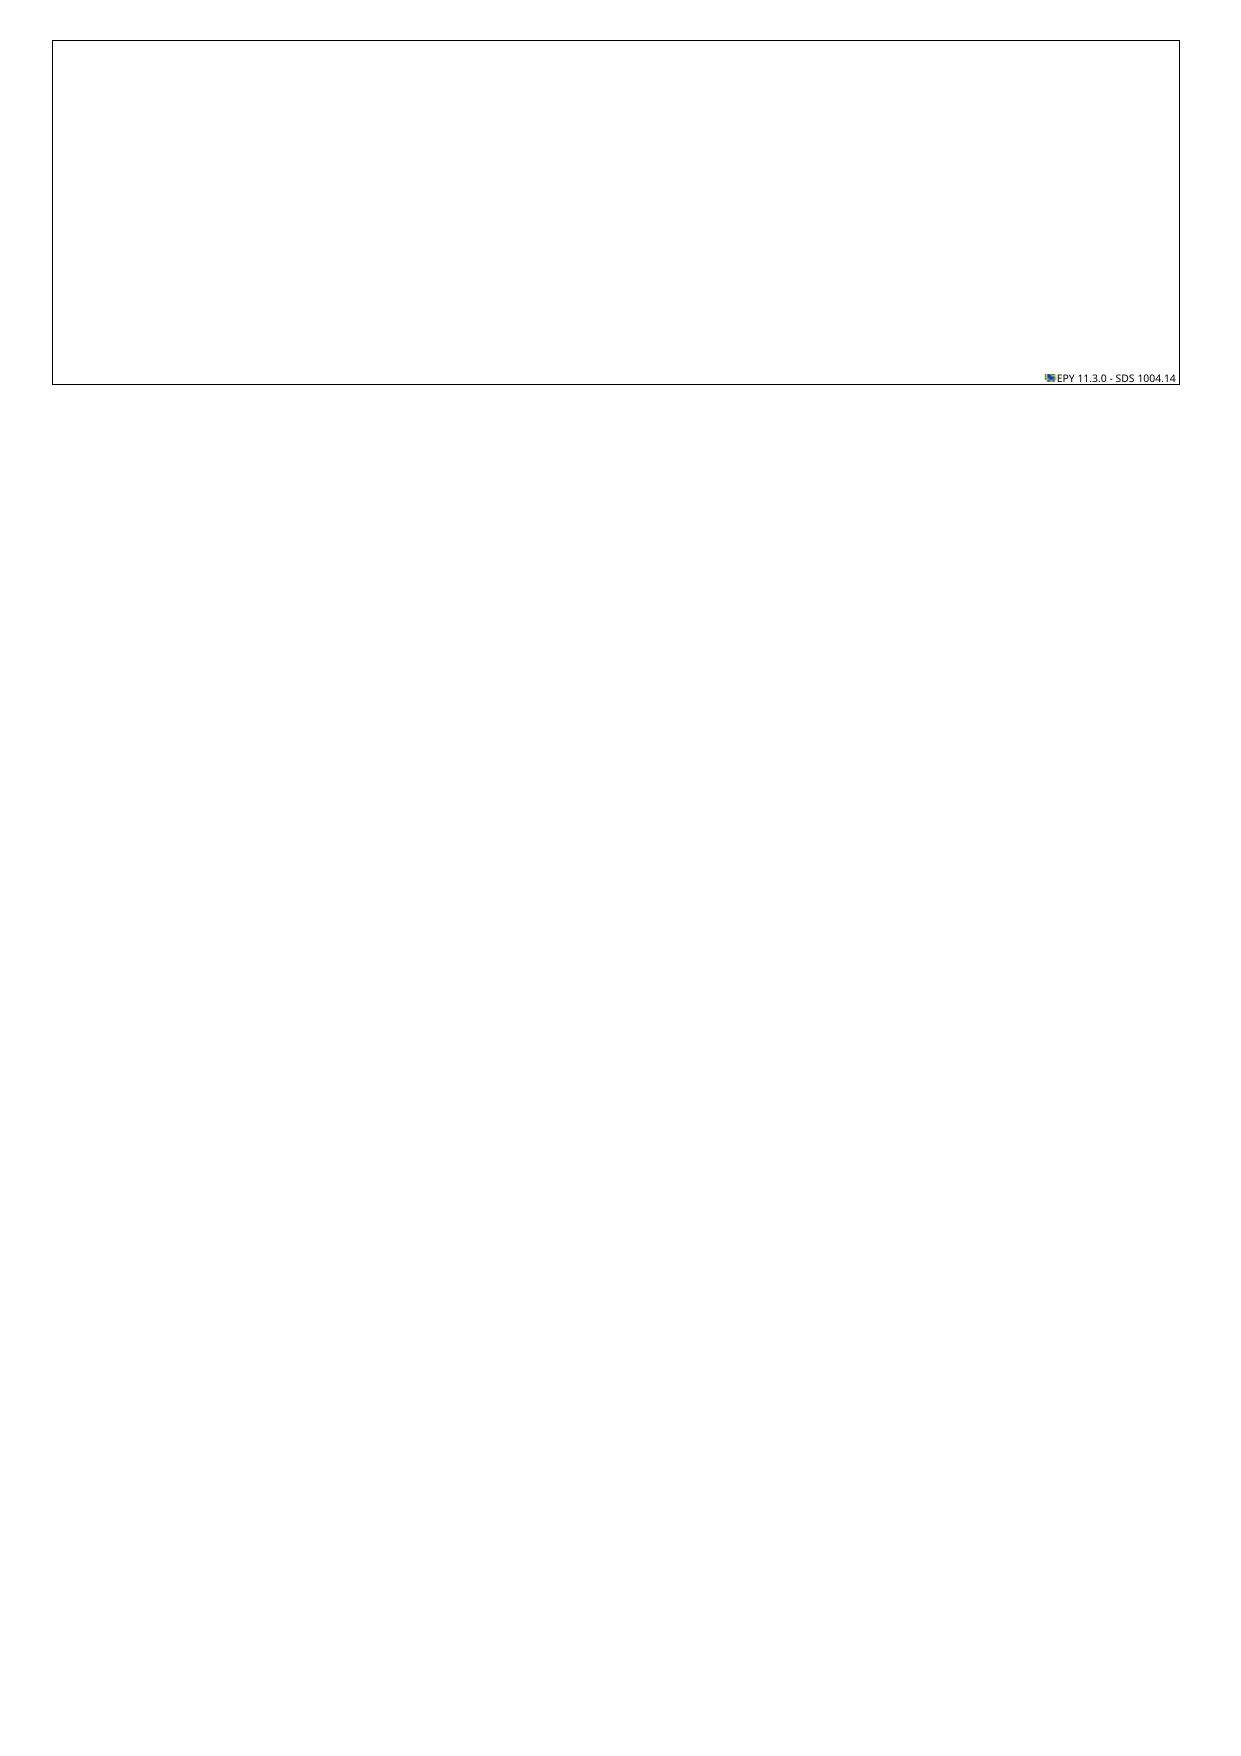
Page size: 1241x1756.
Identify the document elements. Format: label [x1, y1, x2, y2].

table_cell [53, 41, 1179, 384]
picture [1044, 374, 1057, 382]
